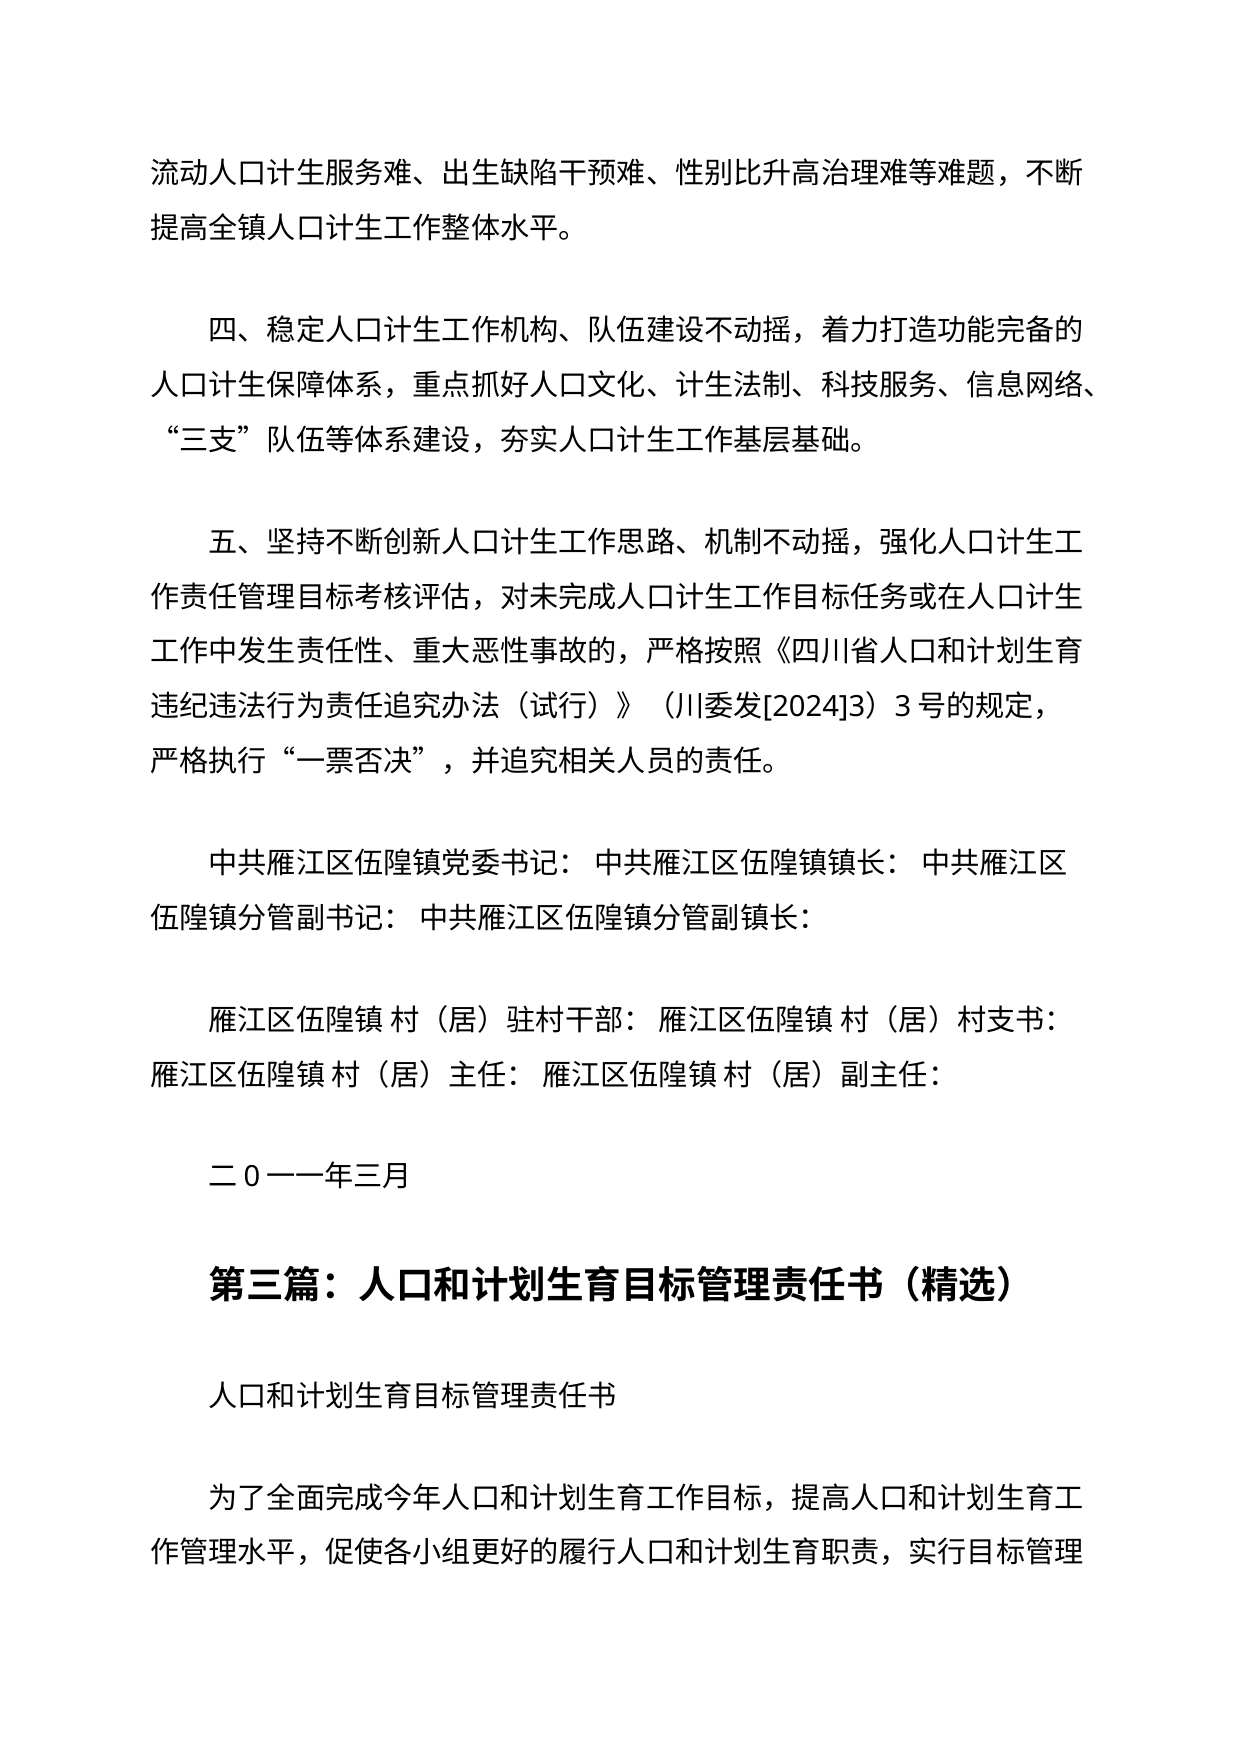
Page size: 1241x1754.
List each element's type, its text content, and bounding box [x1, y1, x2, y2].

text 雁江区伍隍镇 村（居）驻村干部： 雁江区伍隍镇 村（居）村支书： 雁江区伍隍镇 村（居）主任： 雁江区伍隍镇 村（居）副主任： [150, 996, 1090, 1093]
text 人口和计划生育目标管理责任书 [150, 1372, 1090, 1415]
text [150, 150, 1090, 247]
text 五、坚持不断创新人口计生工作思路、机制不动摇，强化人口计生工作责任管理目标考核评估，对未完成人口计生工作目标任务或在人口计生工作中发生责任性、重大恶性事故的，严格按照《四川省人口和计划生育违纪违法行为责任追究办法（试行）》（川委发[2024]3）3号的规定，严格执行“一票否决”，并追究相关人员的责任。 [150, 518, 1090, 780]
text 第三篇：人口和计划生育目标管理责任书（精选） [150, 1255, 1090, 1309]
text 四、稳定人口计生工作机构、队伍建设不动摇，着力打造功能完备的人口计生保障体系，重点抓好人口文化、计生法制、科技服务、信息网络、“三支”队伍等体系建设，夯实人口计生工作基层基础。 [150, 307, 1090, 459]
text 二0一一年三月 [150, 1153, 1090, 1195]
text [150, 1474, 1090, 1571]
text 中共雁江区伍隍镇党委书记： 中共雁江区伍隍镇镇长： 中共雁江区伍隍镇分管副书记： 中共雁江区伍隍镇分管副镇长： [150, 840, 1090, 937]
